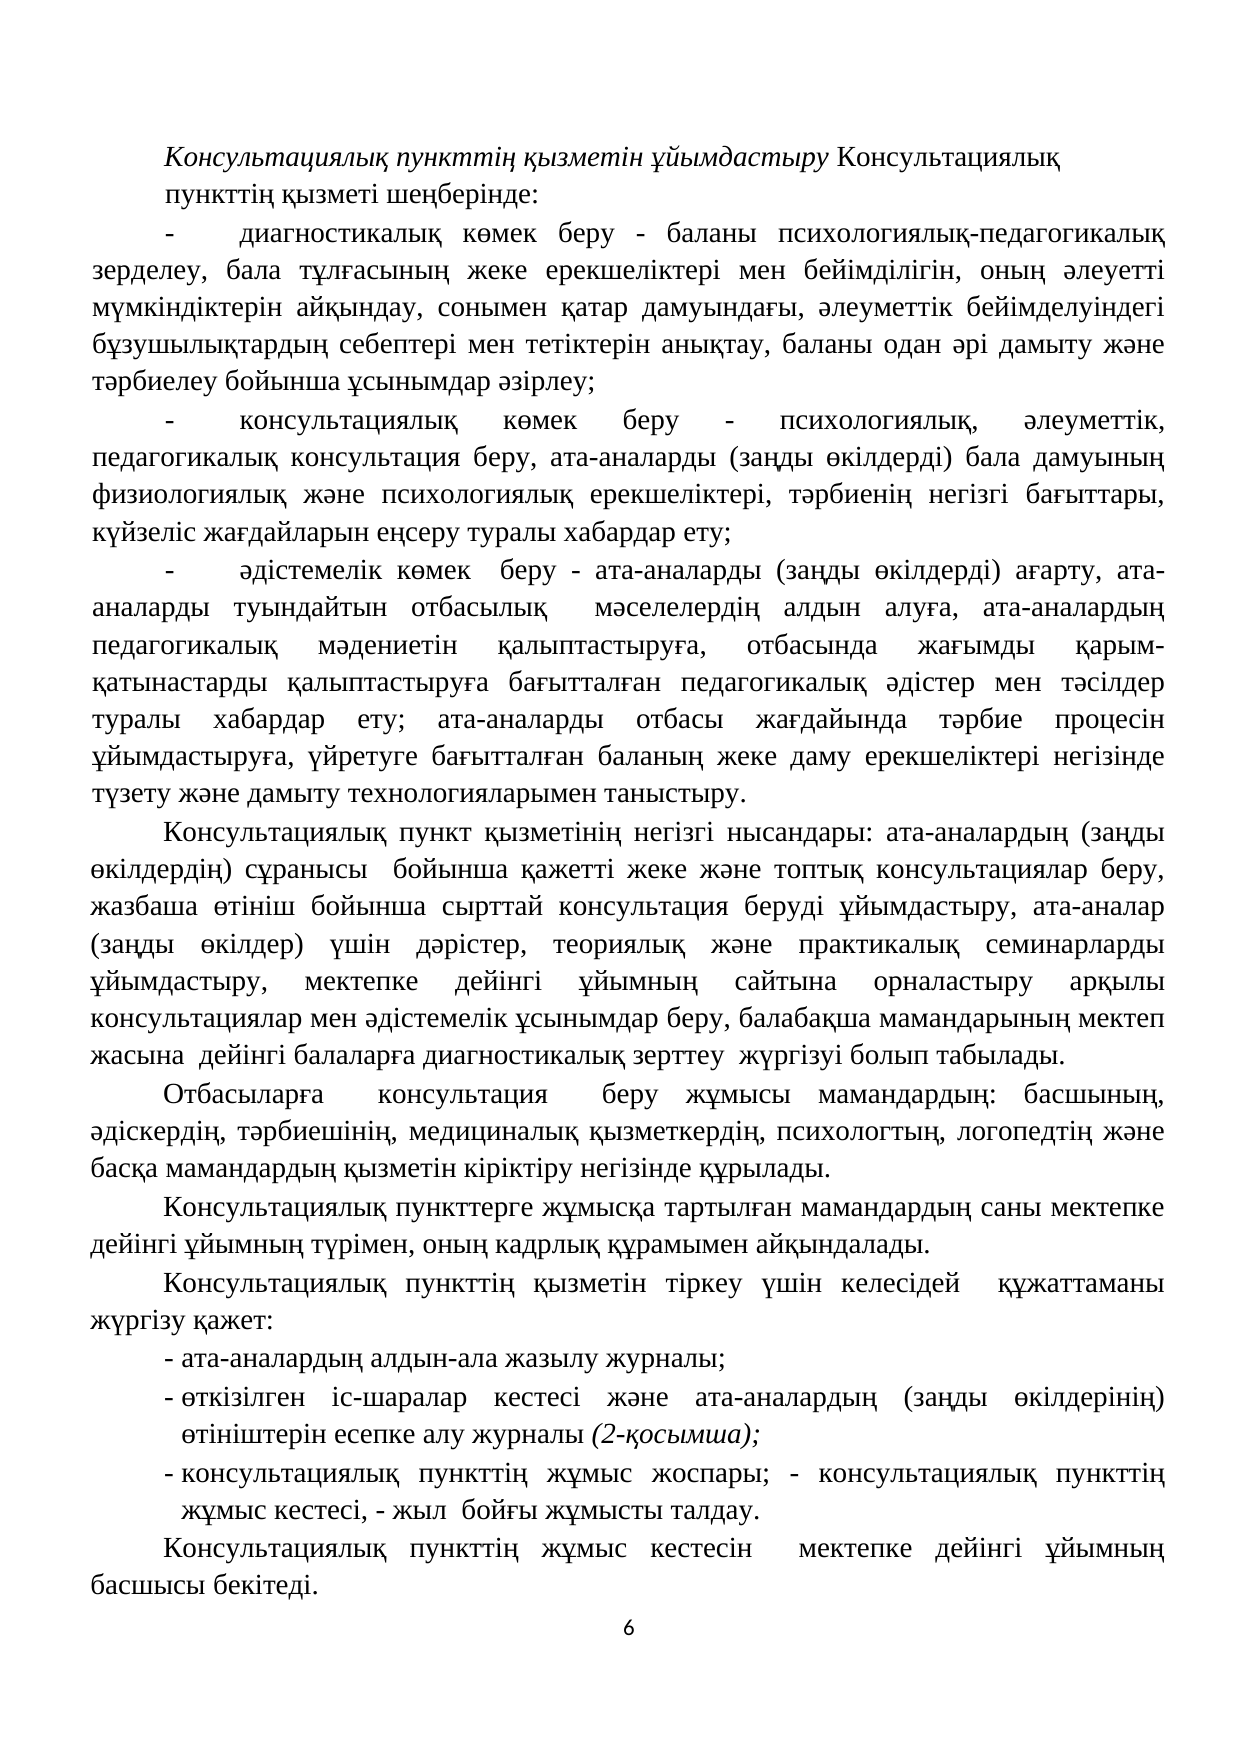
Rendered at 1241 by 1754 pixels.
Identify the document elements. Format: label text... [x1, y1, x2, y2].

text Консультациялық пункттің жұмыс кестесін мектепке дейінгі ұйымның басшысы бекітеді. [90, 1530, 1166, 1601]
list консультациялық көмек беру - психологиялық, әлеуметтік, педагогикалық консультация беру, ата-аналарды (заңды өкілдерді) бала дамуының физиологиялық және психологиялық ерекшеліктері, тәрбиенің негізгі бағыттары, күйзеліс жағдайларын еңсеру туралы хабардар ету; [92, 402, 1166, 547]
text Консультациялық пункттің қызметін тіркеу үшін келесідей құжаттаманы жүргізу қажет: [90, 1265, 1166, 1336]
text Консультациялық пункт қызметінің негізгі нысандары: ата-аналардың (заңды өкілдердің) сұранысы бойынша қажетті жеке және топтық консультациялар беру, жазбаша өтініш бойынша сырттай консультация беруді ұйымдастыру, ата-аналар (заңды өкілдер) үшін дәрістер, теориялық және практикалық семинарларды ұйымдастыру, мектепке дейінгі ұйымның сайтына орналастыру арқылы консультациялар мен әдістемелік ұсынымдар беру, балабақша мамандарының мектеп жасына дейінгі балаларға диагностикалық зерттеу жүргізуі болып табылады. [90, 814, 1166, 1071]
list өткізілген іс-шаралар кестесі және ата-аналардың (заңды өкілдерінің) өтініштерін есепке алу журналы (2-қосымша); [164, 1379, 1166, 1450]
text Отбасыларға консультация беру жұмысы мамандардың: басшының, әдіскердің, тәрбиешінің, медициналық қызметкердің, психологтың, логопедтің және басқа мамандардың қызметін кіріктіру негізінде құрылады. [90, 1076, 1166, 1184]
list диагностикалық көмек беру - баланы психологиялық-педагогикалық зерделеу, бала тұлғасының жеке ерекшеліктері мен бейімділігін, оның әлеуетті мүмкіндіктерін айқындау, сонымен қатар дамуындағы, әлеуметтік бейімделуіндегі бұзушылықтардың себептері мен тетіктерін анықтау, баланы одан әрі дамыту және тәрбиелеу бойынша ұсынымдар әзірлеу; [92, 215, 1166, 397]
list ата-аналардың алдын-ала жазылу журналы; [164, 1341, 1166, 1374]
text Консультациялық пункттің қызметін ұйымдастыру Консультациялық пункттің қызметі шеңберінде: [164, 139, 1062, 210]
text Консультациялық пункттерге жұмысқа тартылған мамандардың саны мектепке дейінгі ұйымның түрімен, оның кадрлық құрамымен айқындалады. [90, 1189, 1166, 1260]
list консультациялық пункттің жұмыс жоспары; - консультациялық пункттің жұмыс кестесі, - жыл бойғы жұмысты талдау. [164, 1455, 1166, 1526]
list әдістемелік көмек беру - ата-аналарды (заңды өкілдерді) ағарту, ата-аналарды туындайтын отбасылық мәселелердің алдын алуға, ата-аналардың педагогикалық мәдениетін қалыптастыруға, отбасында жағымды қарым-қатынастарды қалыптастыруға бағытталған педагогикалық әдістер мен тәсілдер туралы хабардар ету; ата-аналарды отбасы жағдайында тәрбие процесін ұйымдастыруға, үйретуге бағытталған баланың жеке даму ерекшеліктері негізінде түзету және дамыту технологияларымен таныстыру. [92, 552, 1166, 809]
